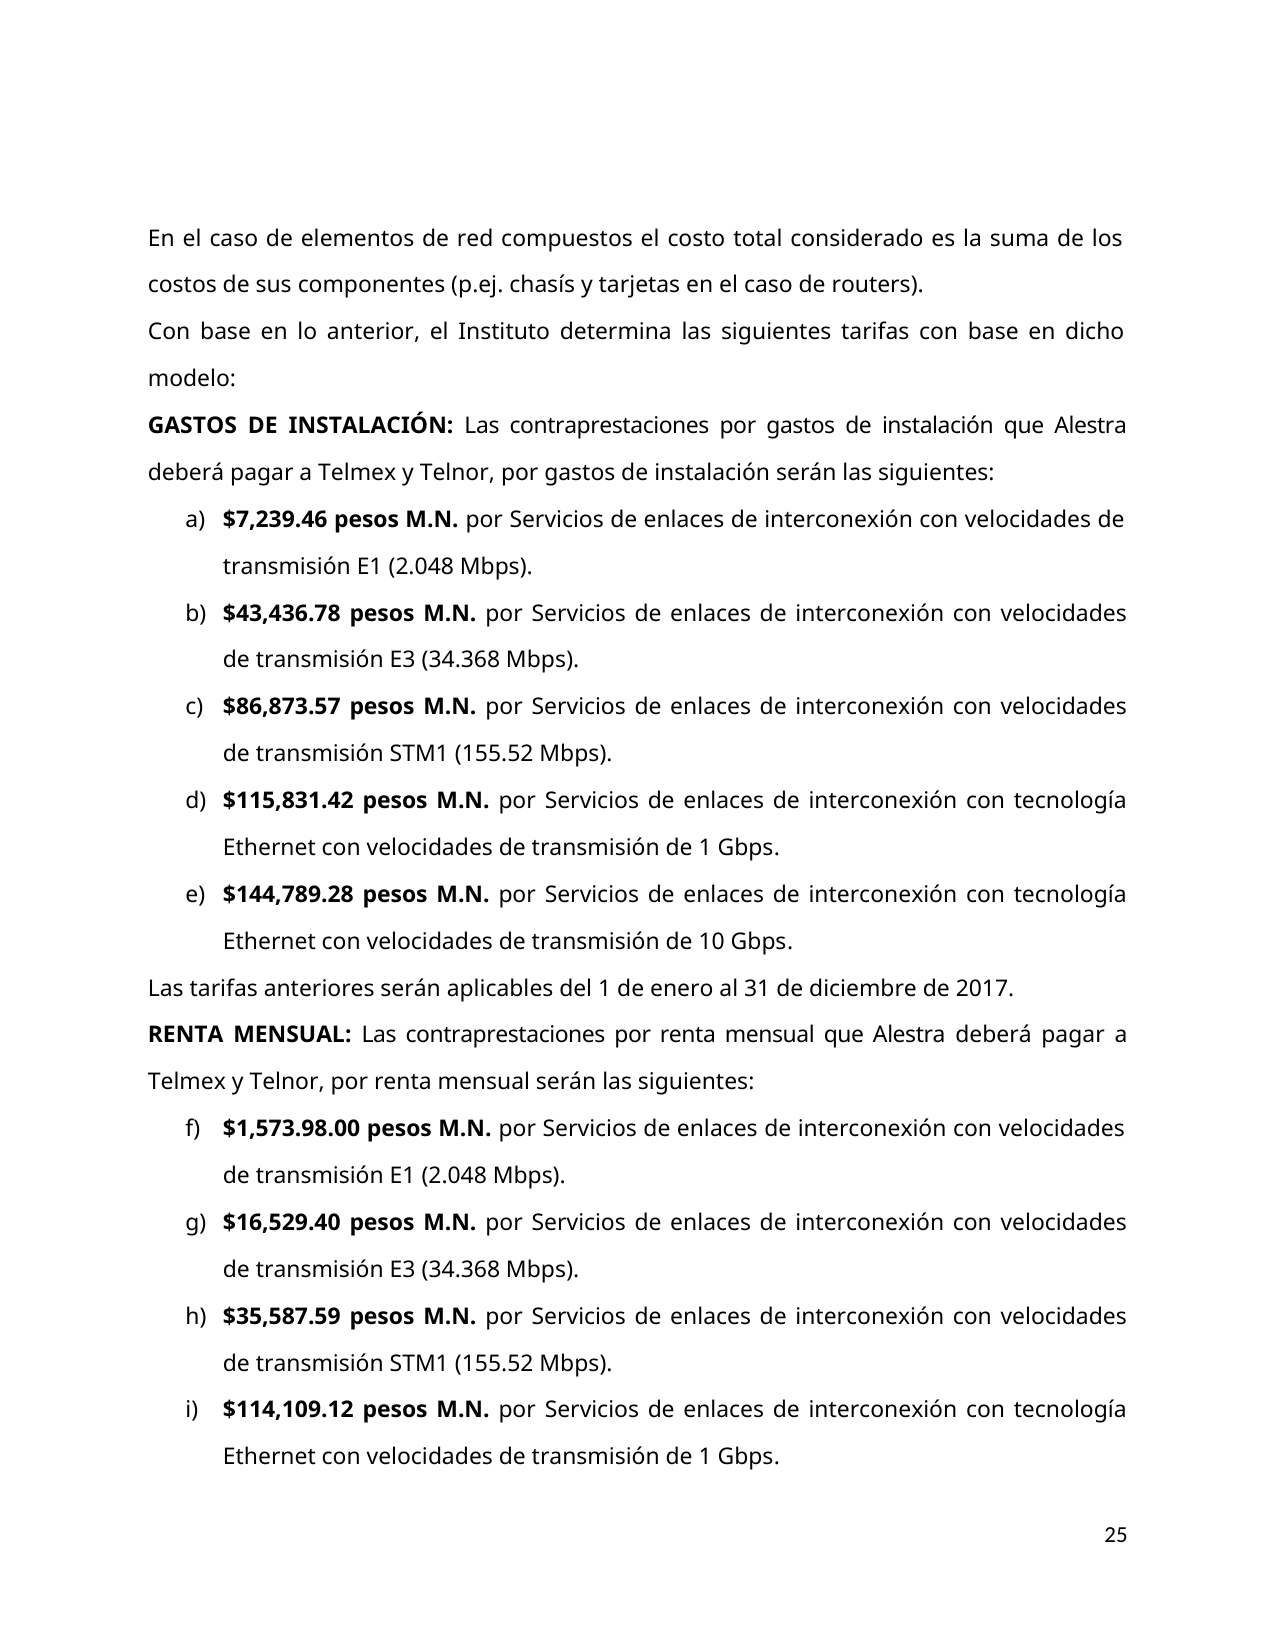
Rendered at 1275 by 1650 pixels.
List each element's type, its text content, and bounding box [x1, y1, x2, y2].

text En el caso de elementos de red compuestos el costo total considerado es la suma de los costos de sus componentes (p.ej. chasís y tarjetas en el caso de routers). [148, 221, 1125, 299]
text Las tarifas anteriores serán aplicables del 1 de enero al 31 de diciembre de 2017. [148, 971, 1127, 1003]
list $115,831.42 pesos M.N. por Servicios de enlaces de interconexión con tecnología Ethernet con velocidades de transmisión de 1 Gbps. [185, 784, 1127, 862]
list $1,573.98.00 pesos M.N. por Servicios de enlaces de interconexión con velocidades de transmisión E1 (2.048 Mbps). [185, 1112, 1125, 1190]
list $114,109.12 pesos M.N. por Servicios de enlaces de interconexión con tecnología Ethernet con velocidades de transmisión de 1 Gbps. [185, 1393, 1127, 1471]
text RENTA MENSUAL: Las contraprestaciones por renta mensual que Alestra deberá pagar a Telmex y Telnor, por renta mensual serán las siguientes: [148, 1018, 1127, 1096]
text Con base en lo anterior, el Instituto determina las siguientes tarifas con base en dicho modelo: [148, 315, 1125, 393]
list $86,873.57 pesos M.N. por Servicios de enlaces de interconexión con velocidades de transmisión STM1 (155.52 Mbps). [185, 690, 1127, 768]
list $144,789.28 pesos M.N. por Servicios de enlaces de interconexión con tecnología Ethernet con velocidades de transmisión de 10 Gbps. [185, 878, 1127, 956]
text GASTOS DE INSTALACIÓN: Las contraprestaciones por gastos de instalación que Alestra deberá pagar a Telmex y Telnor, por gastos de instalación serán las siguientes: [148, 409, 1127, 487]
list $7,239.46 pesos M.N. por Servicios de enlaces de interconexión con velocidades de transmisión E1 (2.048 Mbps). [185, 503, 1125, 581]
list $35,587.59 pesos M.N. por Servicios de enlaces de interconexión con velocidades de transmisión STM1 (155.52 Mbps). [185, 1299, 1127, 1378]
list $43,436.78 pesos M.N. por Servicios de enlaces de interconexión con velocidades de transmisión E3 (34.368 Mbps). [185, 596, 1127, 674]
list $16,529.40 pesos M.N. por Servicios de enlaces de interconexión con velocidades de transmisión E3 (34.368 Mbps). [185, 1206, 1127, 1284]
